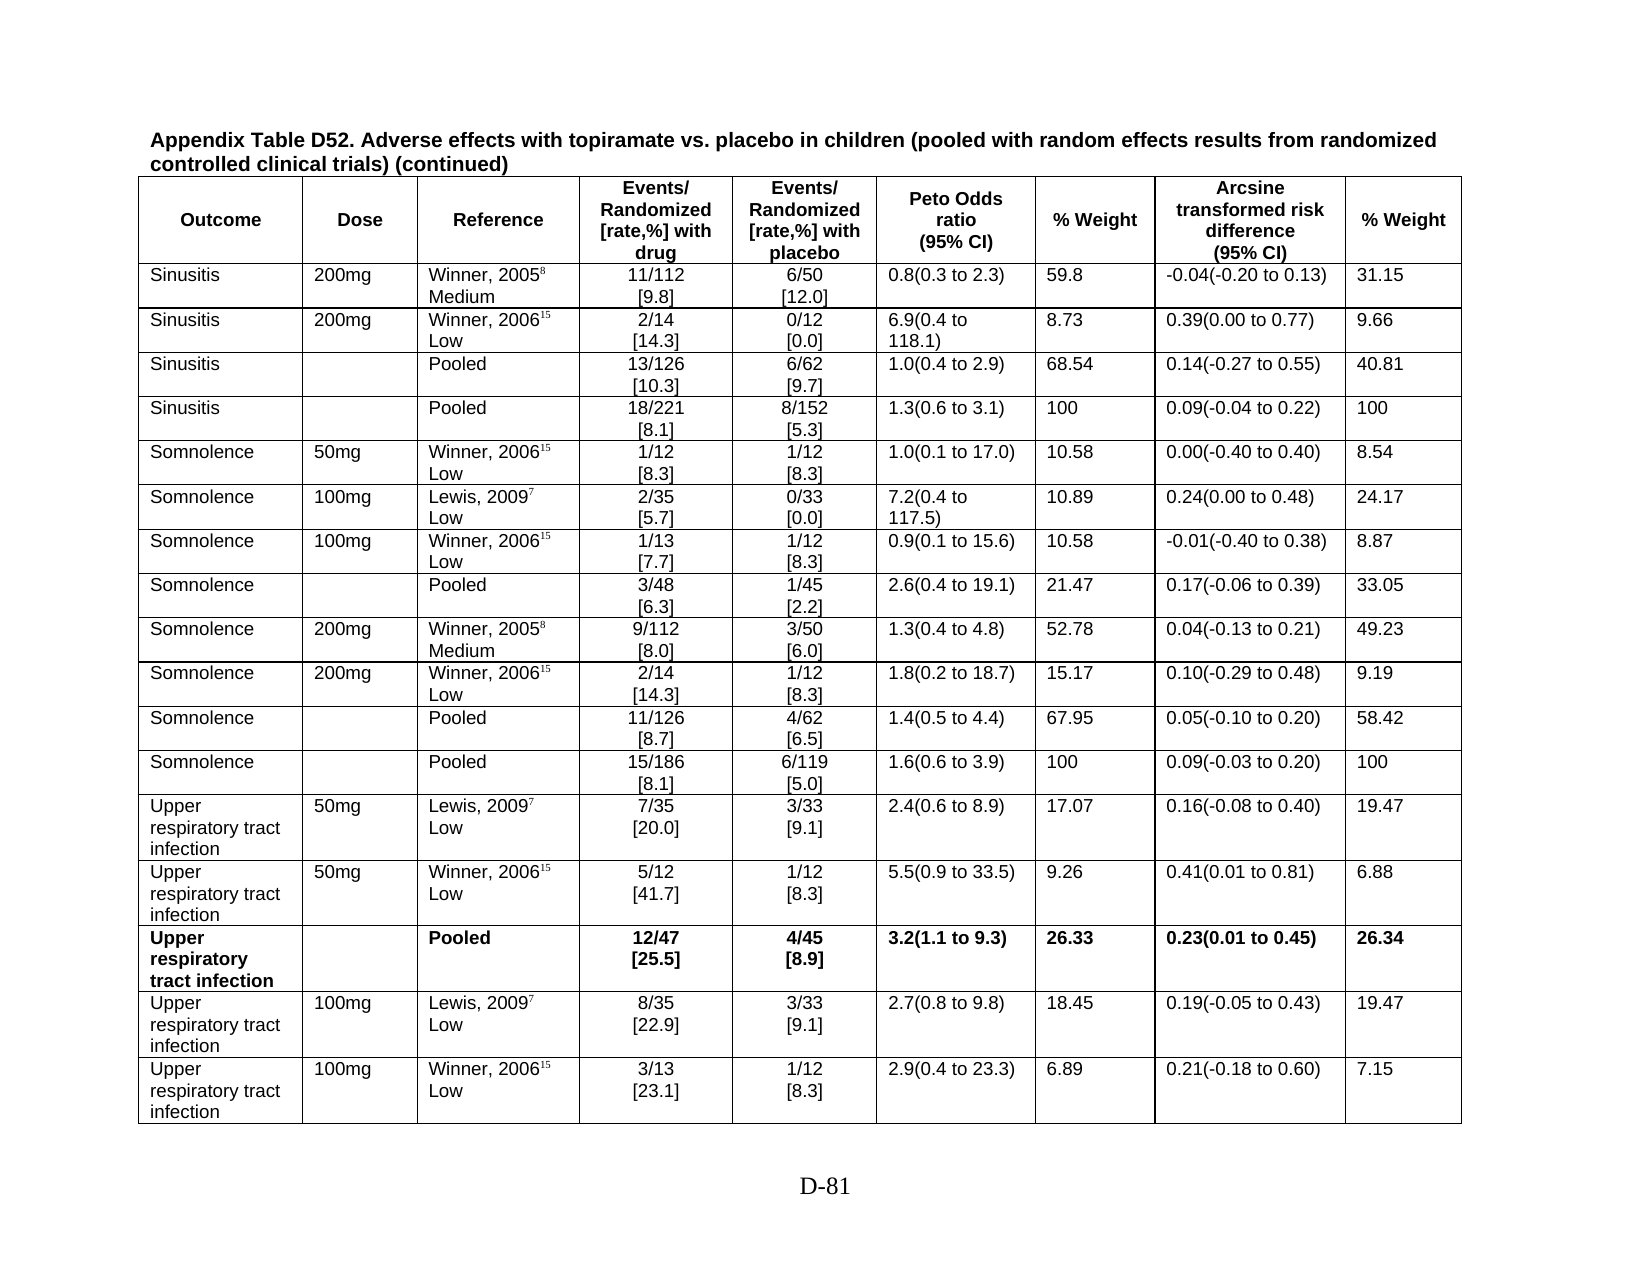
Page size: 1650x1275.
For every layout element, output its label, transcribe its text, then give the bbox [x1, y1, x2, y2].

table_cell 0.16(-0.08 to 0.40) [1156, 795, 1345, 860]
table_cell 0.23(0.01 to 0.45) [1156, 926, 1345, 991]
table_cell 1/12 [8.3] [733, 441, 876, 484]
table_header % Weight [1346, 177, 1461, 263]
table_cell [303, 751, 417, 794]
table_cell 200mg [303, 309, 417, 352]
table_cell 100 [1346, 751, 1461, 794]
table_cell 2/14 [14.3] [580, 309, 732, 352]
table_cell Winner, 200615 Low [418, 530, 579, 573]
table_header Peto Odds ratio (95% CI) [877, 177, 1035, 263]
table_cell 18/221 [8.1] [580, 397, 732, 440]
table_cell 8/152 [5.3] [733, 397, 876, 440]
table_cell [303, 707, 417, 750]
table_cell 50mg [303, 441, 417, 484]
table_cell 1.3(0.6 to 3.1) [877, 397, 1035, 440]
table_cell 9/112 [8.0] [580, 618, 732, 661]
table_cell 0.39(0.00 to 0.77) [1156, 309, 1345, 352]
table_cell Winner, 20058 Medium [418, 618, 579, 661]
table_cell 3/48 [6.3] [580, 574, 732, 617]
table_cell 100 [1036, 751, 1154, 794]
table_cell Lewis, 20097 Low [418, 992, 579, 1057]
table_cell 0.00(-0.40 to 0.40) [1156, 441, 1345, 484]
table_cell 3.2(1.1 to 9.3) [877, 926, 1035, 991]
table_cell 200mg [303, 618, 417, 661]
table_cell 40.81 [1346, 353, 1461, 396]
table_cell 0.14(-0.27 to 0.55) [1156, 353, 1345, 396]
table_cell 4/62 [6.5] [733, 707, 876, 750]
table_cell 8.73 [1036, 309, 1154, 352]
table_cell 1/45 [2.2] [733, 574, 876, 617]
table_cell 3/50 [6.0] [733, 618, 876, 661]
table_cell 0.19(-0.05 to 0.43) [1156, 992, 1345, 1057]
table_cell [303, 353, 417, 396]
table_cell Sinusitis [139, 264, 302, 307]
table_cell 1.4(0.5 to 4.4) [877, 707, 1035, 750]
table_cell 100mg [303, 1058, 417, 1123]
table_cell Upper respiratory tract infection [139, 795, 302, 860]
table_cell 1/12 [8.3] [733, 1058, 876, 1123]
table_cell 7.2(0.4 to 117.5) [877, 485, 1035, 529]
table_header Reference [418, 177, 579, 263]
table_cell 100mg [303, 485, 417, 529]
table_cell 19.47 [1346, 992, 1461, 1057]
table_cell 1.8(0.2 to 18.7) [877, 663, 1035, 706]
table_cell [303, 926, 417, 991]
table_cell Sinusitis [139, 353, 302, 396]
table_cell Somnolence [139, 530, 302, 573]
table_cell 8.87 [1346, 530, 1461, 573]
table_cell Pooled [418, 926, 579, 991]
table_cell 9.19 [1346, 663, 1461, 706]
table_cell Winner, 200615 Low [418, 861, 579, 925]
table_cell 15.17 [1036, 663, 1154, 706]
table_cell 3/33 [9.1] [733, 992, 876, 1057]
table_cell 50mg [303, 861, 417, 925]
table_header % Weight [1036, 177, 1154, 263]
table_cell [303, 574, 417, 617]
table_cell 58.42 [1346, 707, 1461, 750]
table_cell Winner, 200615 Low [418, 1058, 579, 1123]
table_cell -0.04(-0.20 to 0.13) [1156, 264, 1345, 307]
table_header Dose [303, 177, 417, 263]
table_cell 1/12 [8.3] [733, 861, 876, 925]
table_cell 13/126 [10.3] [580, 353, 732, 396]
table_cell 6/50 [12.0] [733, 264, 876, 307]
table_cell 8/35 [22.9] [580, 992, 732, 1057]
table_cell 68.54 [1036, 353, 1154, 396]
table_header Arcsine transformed risk difference (95% CI) [1156, 177, 1345, 263]
table_cell Pooled [418, 397, 579, 440]
table_cell 2.7(0.8 to 9.8) [877, 992, 1035, 1057]
table_cell 8.54 [1346, 441, 1461, 484]
table_cell 1.6(0.6 to 3.9) [877, 751, 1035, 794]
table_cell 100mg [303, 992, 417, 1057]
table_cell Somnolence [139, 707, 302, 750]
table_cell 0.04(-0.13 to 0.21) [1156, 618, 1345, 661]
table_cell Pooled [418, 751, 579, 794]
table_cell 2/35 [5.7] [580, 485, 732, 529]
table_cell 0.05(-0.10 to 0.20) [1156, 707, 1345, 750]
table_cell 24.17 [1346, 485, 1461, 529]
table_cell Somnolence [139, 441, 302, 484]
table_cell 0.10(-0.29 to 0.48) [1156, 663, 1345, 706]
table_cell 59.8 [1036, 264, 1154, 307]
table_cell Pooled [418, 353, 579, 396]
table_cell 33.05 [1346, 574, 1461, 617]
table_cell Lewis, 20097 Low [418, 485, 579, 529]
table_cell Sinusitis [139, 309, 302, 352]
table_cell 9.26 [1036, 861, 1154, 925]
table_cell [303, 397, 417, 440]
table_cell 49.23 [1346, 618, 1461, 661]
table_cell 2.6(0.4 to 19.1) [877, 574, 1035, 617]
table_cell 50mg [303, 795, 417, 860]
table_cell 5/12 [41.7] [580, 861, 732, 925]
table_cell 2.4(0.6 to 8.9) [877, 795, 1035, 860]
table_header Events/ Randomized [rate,%] with placebo [733, 177, 876, 263]
table_cell 19.47 [1346, 795, 1461, 860]
table_cell Somnolence [139, 574, 302, 617]
table_cell Sinusitis [139, 397, 302, 440]
table_cell 11/112 [9.8] [580, 264, 732, 307]
table_cell -0.01(-0.40 to 0.38) [1156, 530, 1345, 573]
table_cell 1/12 [8.3] [580, 441, 732, 484]
table_cell Pooled [418, 574, 579, 617]
table_cell 6.9(0.4 to 118.1) [877, 309, 1035, 352]
table_cell 3/13 [23.1] [580, 1058, 732, 1123]
table_cell Upper respiratory tract infection [139, 926, 302, 991]
table_cell 0.41(0.01 to 0.81) [1156, 861, 1345, 925]
table_cell Upper respiratory tract infection [139, 861, 302, 925]
table_cell 6.89 [1036, 1058, 1154, 1123]
table_cell Lewis, 20097 Low [418, 795, 579, 860]
table_cell 9.66 [1346, 309, 1461, 352]
table_cell 10.89 [1036, 485, 1154, 529]
table_cell 1.3(0.4 to 4.8) [877, 618, 1035, 661]
table_cell Winner, 200615 Low [418, 441, 579, 484]
table_cell 1/12 [8.3] [733, 663, 876, 706]
table_cell 0.21(-0.18 to 0.60) [1156, 1058, 1345, 1123]
table_cell Somnolence [139, 618, 302, 661]
table_cell 0/12 [0.0] [733, 309, 876, 352]
table_cell 6.88 [1346, 861, 1461, 925]
table_cell 7/35 [20.0] [580, 795, 732, 860]
table_cell 100 [1036, 397, 1154, 440]
table_cell 0.9(0.1 to 15.6) [877, 530, 1035, 573]
table_cell 0.09(-0.04 to 0.22) [1156, 397, 1345, 440]
table_cell 2.9(0.4 to 23.3) [877, 1058, 1035, 1123]
table_cell 1/12 [8.3] [733, 530, 876, 573]
table_cell 200mg [303, 264, 417, 307]
table_cell Somnolence [139, 751, 302, 794]
table_cell 11/126 [8.7] [580, 707, 732, 750]
table_cell 67.95 [1036, 707, 1154, 750]
table_cell Winner, 200615 Low [418, 663, 579, 706]
table_cell 10.58 [1036, 441, 1154, 484]
table_cell 52.78 [1036, 618, 1154, 661]
table_cell 31.15 [1346, 264, 1461, 307]
table_cell 7.15 [1346, 1058, 1461, 1123]
table_cell 0.17(-0.06 to 0.39) [1156, 574, 1345, 617]
table_cell 1.0(0.1 to 17.0) [877, 441, 1035, 484]
table_cell 10.58 [1036, 530, 1154, 573]
table_cell 21.47 [1036, 574, 1154, 617]
table_cell Winner, 200615 Low [418, 309, 579, 352]
table_cell Pooled [418, 707, 579, 750]
table_cell 5.5(0.9 to 33.5) [877, 861, 1035, 925]
table_cell 200mg [303, 663, 417, 706]
table_cell 17.07 [1036, 795, 1154, 860]
table_cell Winner, 20058 Medium [418, 264, 579, 307]
table_header Events/ Randomized [rate,%] with drug [580, 177, 732, 263]
table_cell Somnolence [139, 485, 302, 529]
table_cell 15/186 [8.1] [580, 751, 732, 794]
table_cell Somnolence [139, 663, 302, 706]
table_cell 1.0(0.4 to 2.9) [877, 353, 1035, 396]
table_cell 6/119 [5.0] [733, 751, 876, 794]
table_cell 100mg [303, 530, 417, 573]
table_cell 0/33 [0.0] [733, 485, 876, 529]
table_cell 12/47 [25.5] [580, 926, 732, 991]
table_cell 18.45 [1036, 992, 1154, 1057]
table_cell 2/14 [14.3] [580, 663, 732, 706]
table_cell 4/45 [8.9] [733, 926, 876, 991]
table_cell Upper respiratory tract infection [139, 1058, 302, 1123]
table_cell 0.8(0.3 to 2.3) [877, 264, 1035, 307]
table_cell Upper respiratory tract infection [139, 992, 302, 1057]
table_cell 100 [1346, 397, 1461, 440]
table_cell 26.33 [1036, 926, 1154, 991]
table_cell 6/62 [9.7] [733, 353, 876, 396]
table_cell 3/33 [9.1] [733, 795, 876, 860]
table_header Outcome [139, 177, 302, 263]
table_cell 0.09(-0.03 to 0.20) [1156, 751, 1345, 794]
table_cell 0.24(0.00 to 0.48) [1156, 485, 1345, 529]
table_cell 26.34 [1346, 926, 1461, 991]
table_cell 1/13 [7.7] [580, 530, 732, 573]
